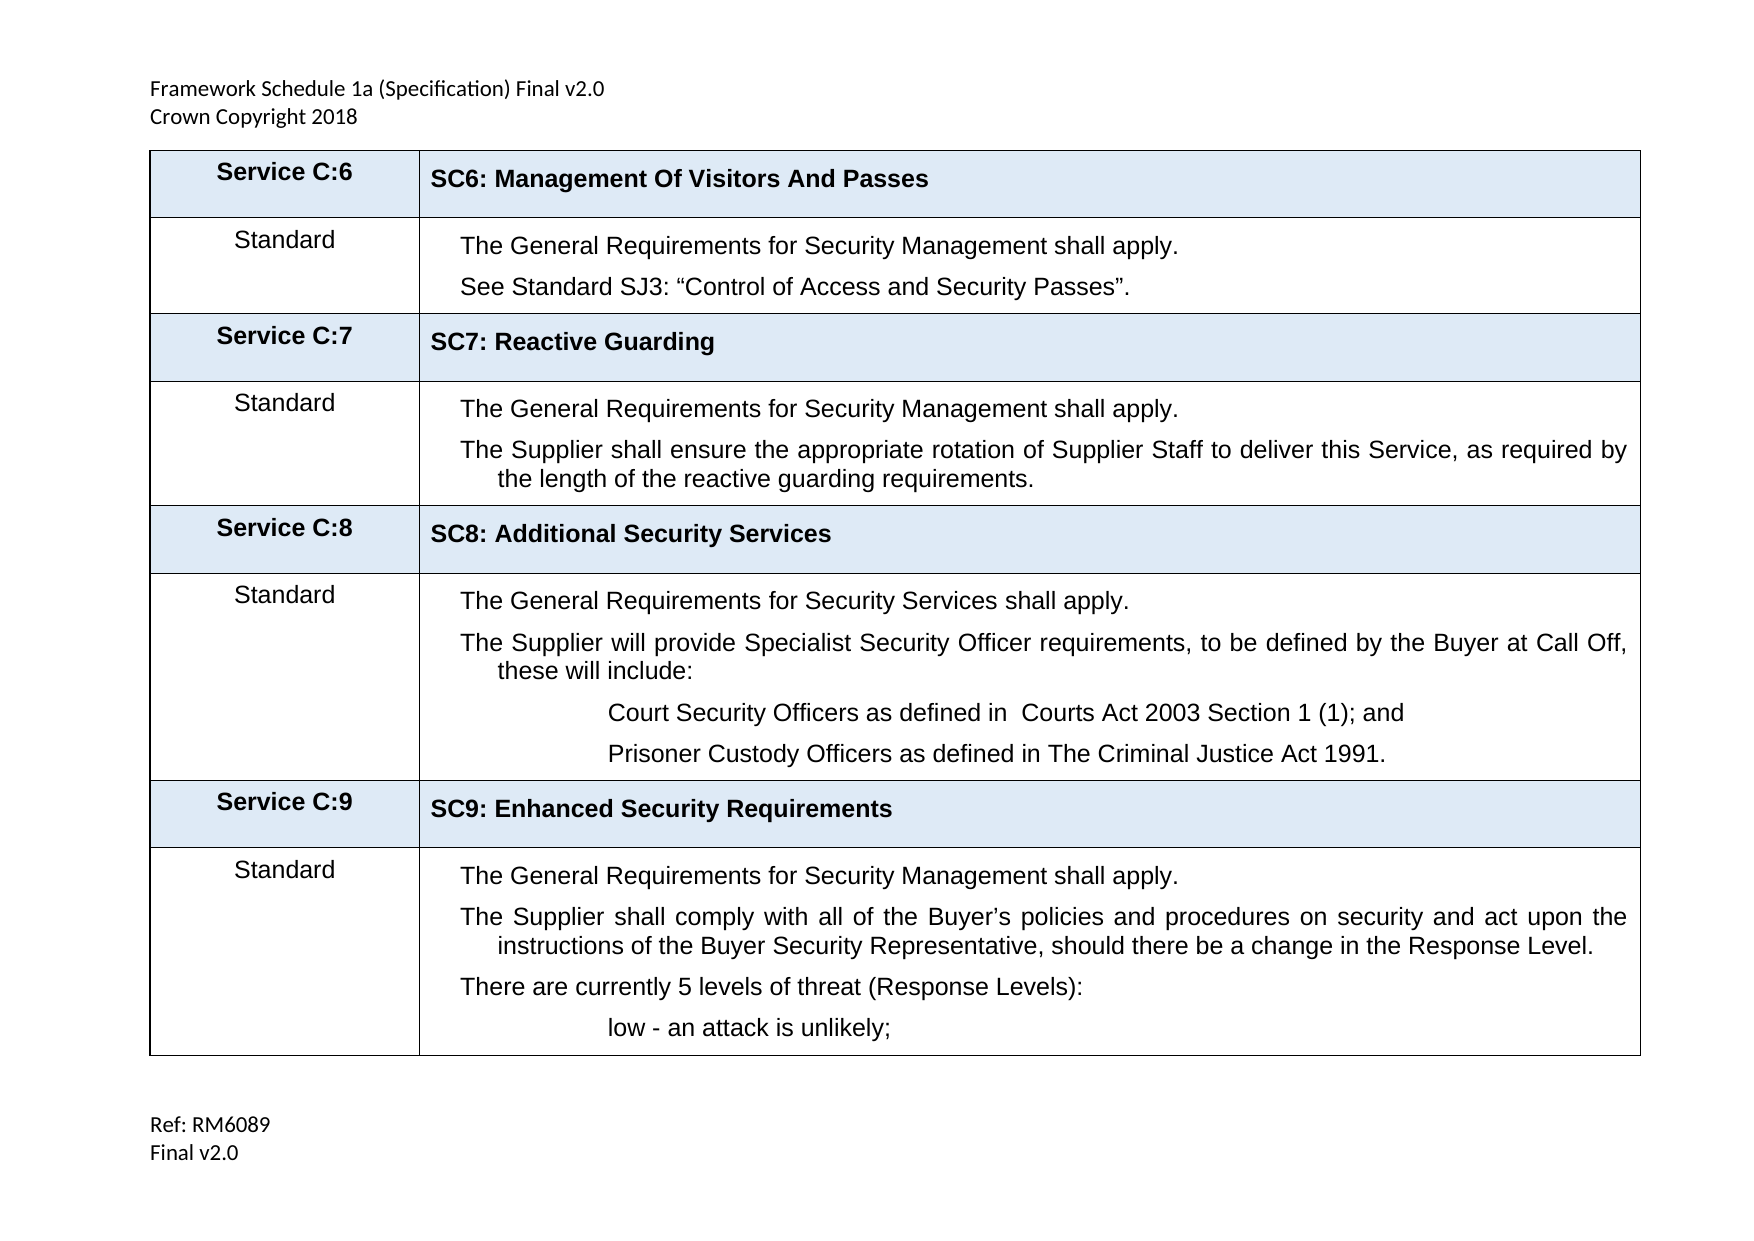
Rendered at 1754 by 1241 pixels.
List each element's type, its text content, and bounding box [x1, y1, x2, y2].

table_cell SC7: Reactive Guarding [420, 314, 1640, 381]
table_cell SC6: Management Of Visitors And Passes [420, 151, 1640, 217]
table_cell Service C:6 [151, 151, 419, 217]
table_cell The General Requirements for Security Services shall apply. The Supplier will provide Specialist Security Officer requirements, to be defined by the Buyer at Call Off, these will include: Court Security Officers as defined in Courts Act 2003 Section 1 (1); and Prisoner Custody Officers as defined in The Criminal Justice Act 1991. [420, 574, 1640, 780]
table_cell Service C:8 [151, 506, 419, 573]
table_cell The General Requirements for Security Management shall apply. The Supplier shall ensure the appropriate rotation of Supplier Staff to deliver this Service, as required by the length of the reactive guarding requirements. [420, 382, 1640, 505]
table_cell Service C:9 [151, 781, 419, 847]
table_cell Standard [151, 218, 419, 313]
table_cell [420, 848, 1640, 1054]
table_cell SC9: Enhanced Security Requirements [420, 781, 1640, 847]
table_cell Service C:7 [151, 314, 419, 381]
table_cell Standard [151, 848, 419, 1054]
table_cell SC8: Additional Security Services [420, 506, 1640, 573]
table_cell The General Requirements for Security Management shall apply. See Standard SJ3: “Control of Access and Security Passes”. [420, 218, 1640, 313]
table_cell Standard [151, 382, 419, 505]
table_cell Standard [151, 574, 419, 780]
